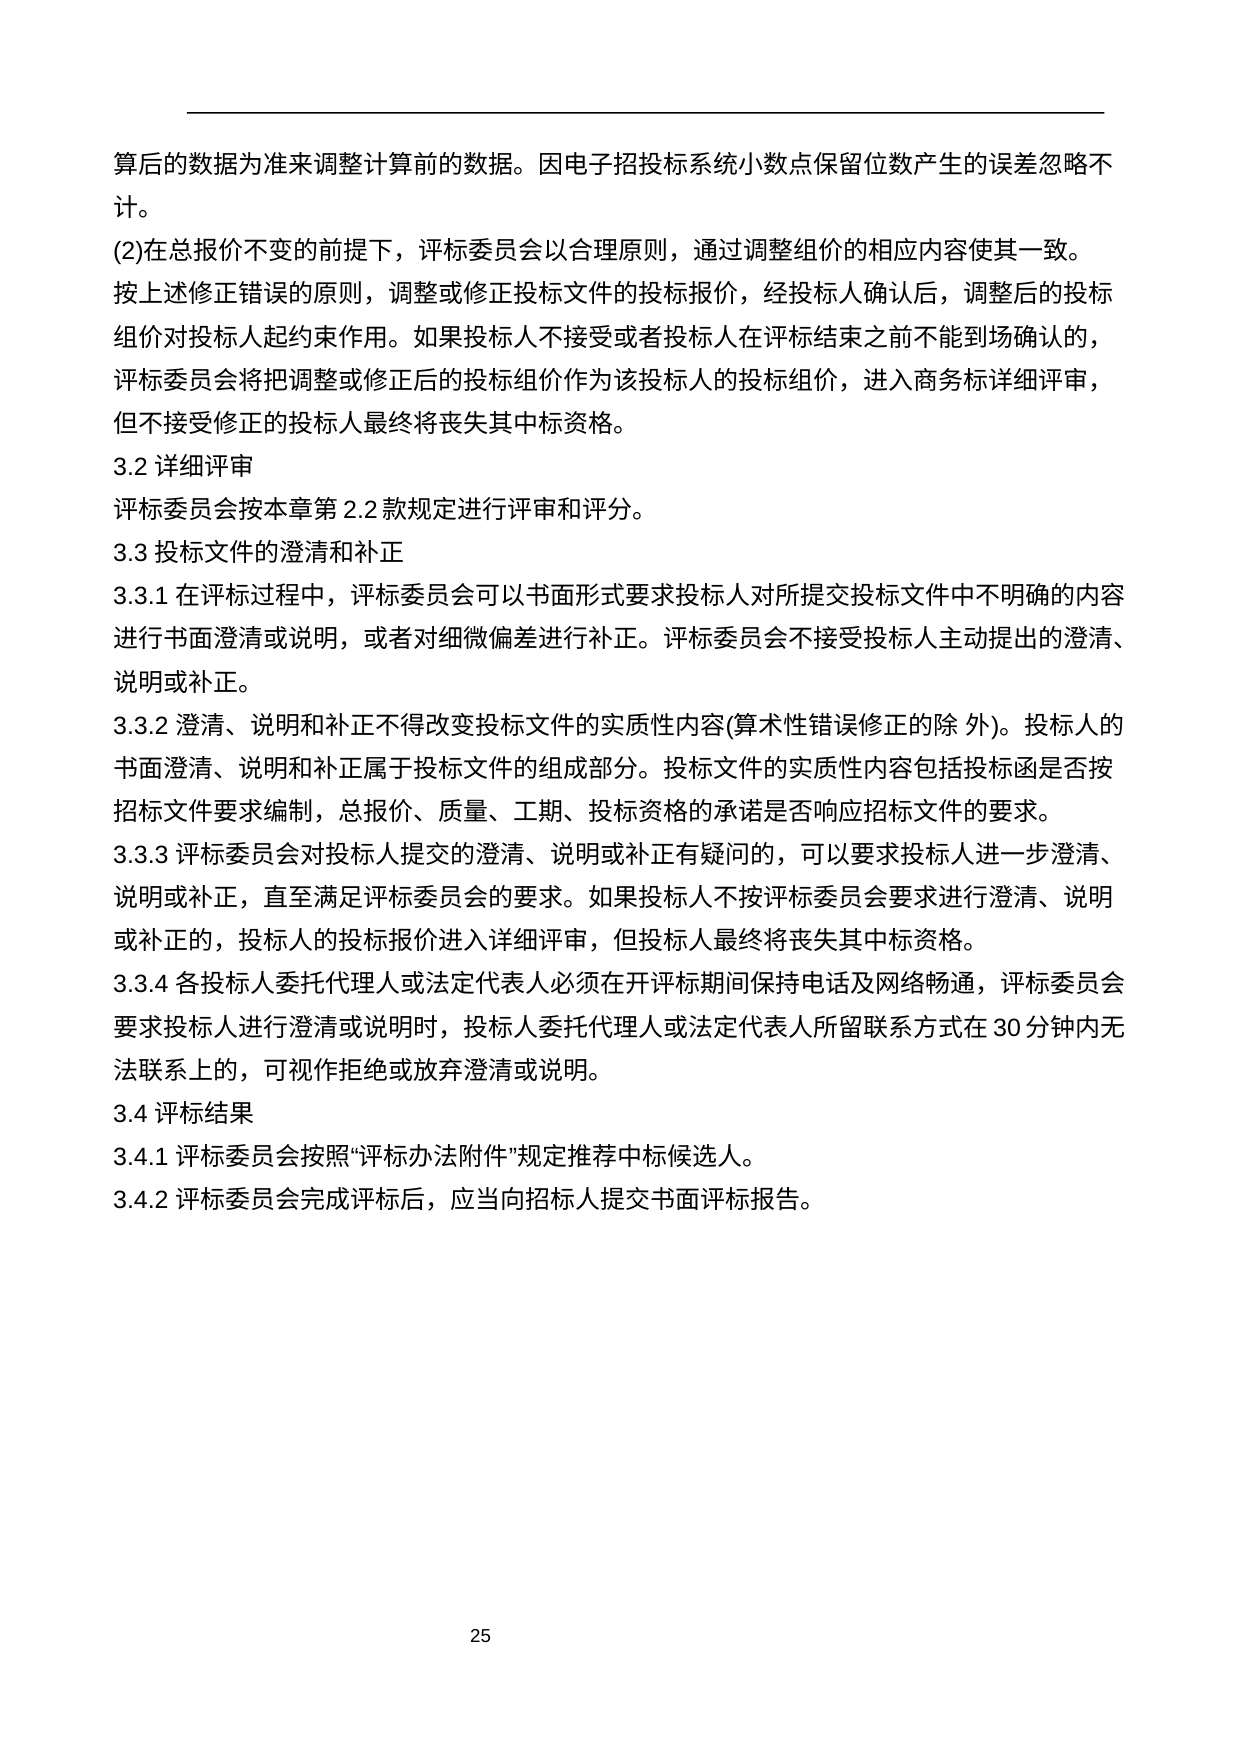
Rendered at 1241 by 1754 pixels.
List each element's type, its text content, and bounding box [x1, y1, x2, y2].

text 3.3 投标文件的澄清和补正 [113, 538, 1127, 567]
text 3.3.2 澄清、说明和补正不得改变投标文件的实质性内容(算术性错误修正的除 外)。投标人的书面澄清、说明和补正属于投标文件的组成部分。投标文件的实质性内容包括投标函是否按招标文件要求编制，总报价、质量、工期、投标资格的承诺是否响应招标文件的要求。 [113, 711, 1127, 826]
text 按上述修正错误的原则，调整或修正投标文件的投标报价，经投标人确认后，调整后的投标组价对投标人起约束作用。如果投标人不接受或者投标人在评标结束之前不能到场确认的，评标委员会将把调整或修正后的投标组价作为该投标人的投标组价，进入商务标详细评审，但不接受修正的投标人最终将丧失其中标资格。 [113, 279, 1127, 437]
text 评标委员会按本章第2.2款规定进行评审和评分。 [113, 495, 1127, 524]
text (2)在总报价不变的前提下，评标委员会以合理原则，通过调整组价的相应内容使其一致。 [113, 236, 1127, 265]
text 3.3.3 评标委员会对投标人提交的澄清、说明或补正有疑问的，可以要求投标人进一步澄清、说明或补正，直至满足评标委员会的要求。如果投标人不按评标委员会要求进行澄清、说明或补正的，投标人的投标报价进入详细评审，但投标人最终将丧失其中标资格。 [113, 840, 1127, 955]
text 3.4.2 评标委员会完成评标后，应当向招标人提交书面评标报告。 [113, 1185, 1127, 1214]
text 3.4.1 评标委员会按照“评标办法附件”规定推荐中标候选人。 [113, 1142, 1127, 1171]
text 3.3.4 各投标人委托代理人或法定代表人必须在开评标期间保持电话及网络畅通，评标委员会要求投标人进行澄清或说明时，投标人委托代理人或法定代表人所留联系方式在30分钟内无法联系上的，可视作拒绝或放弃澄清或说明。 [113, 969, 1127, 1084]
text 3.4 评标结果 [113, 1099, 1127, 1127]
text 3.2 详细评审 [113, 452, 1127, 481]
text 3.3.1 在评标过程中，评标委员会可以书面形式要求投标人对所提交投标文件中不明确的内容进行书面澄清或说明，或者对细微偏差进行补正。评标委员会不接受投标人主动提出的澄清、说明或补正。 [113, 581, 1127, 696]
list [113, 150, 1127, 222]
